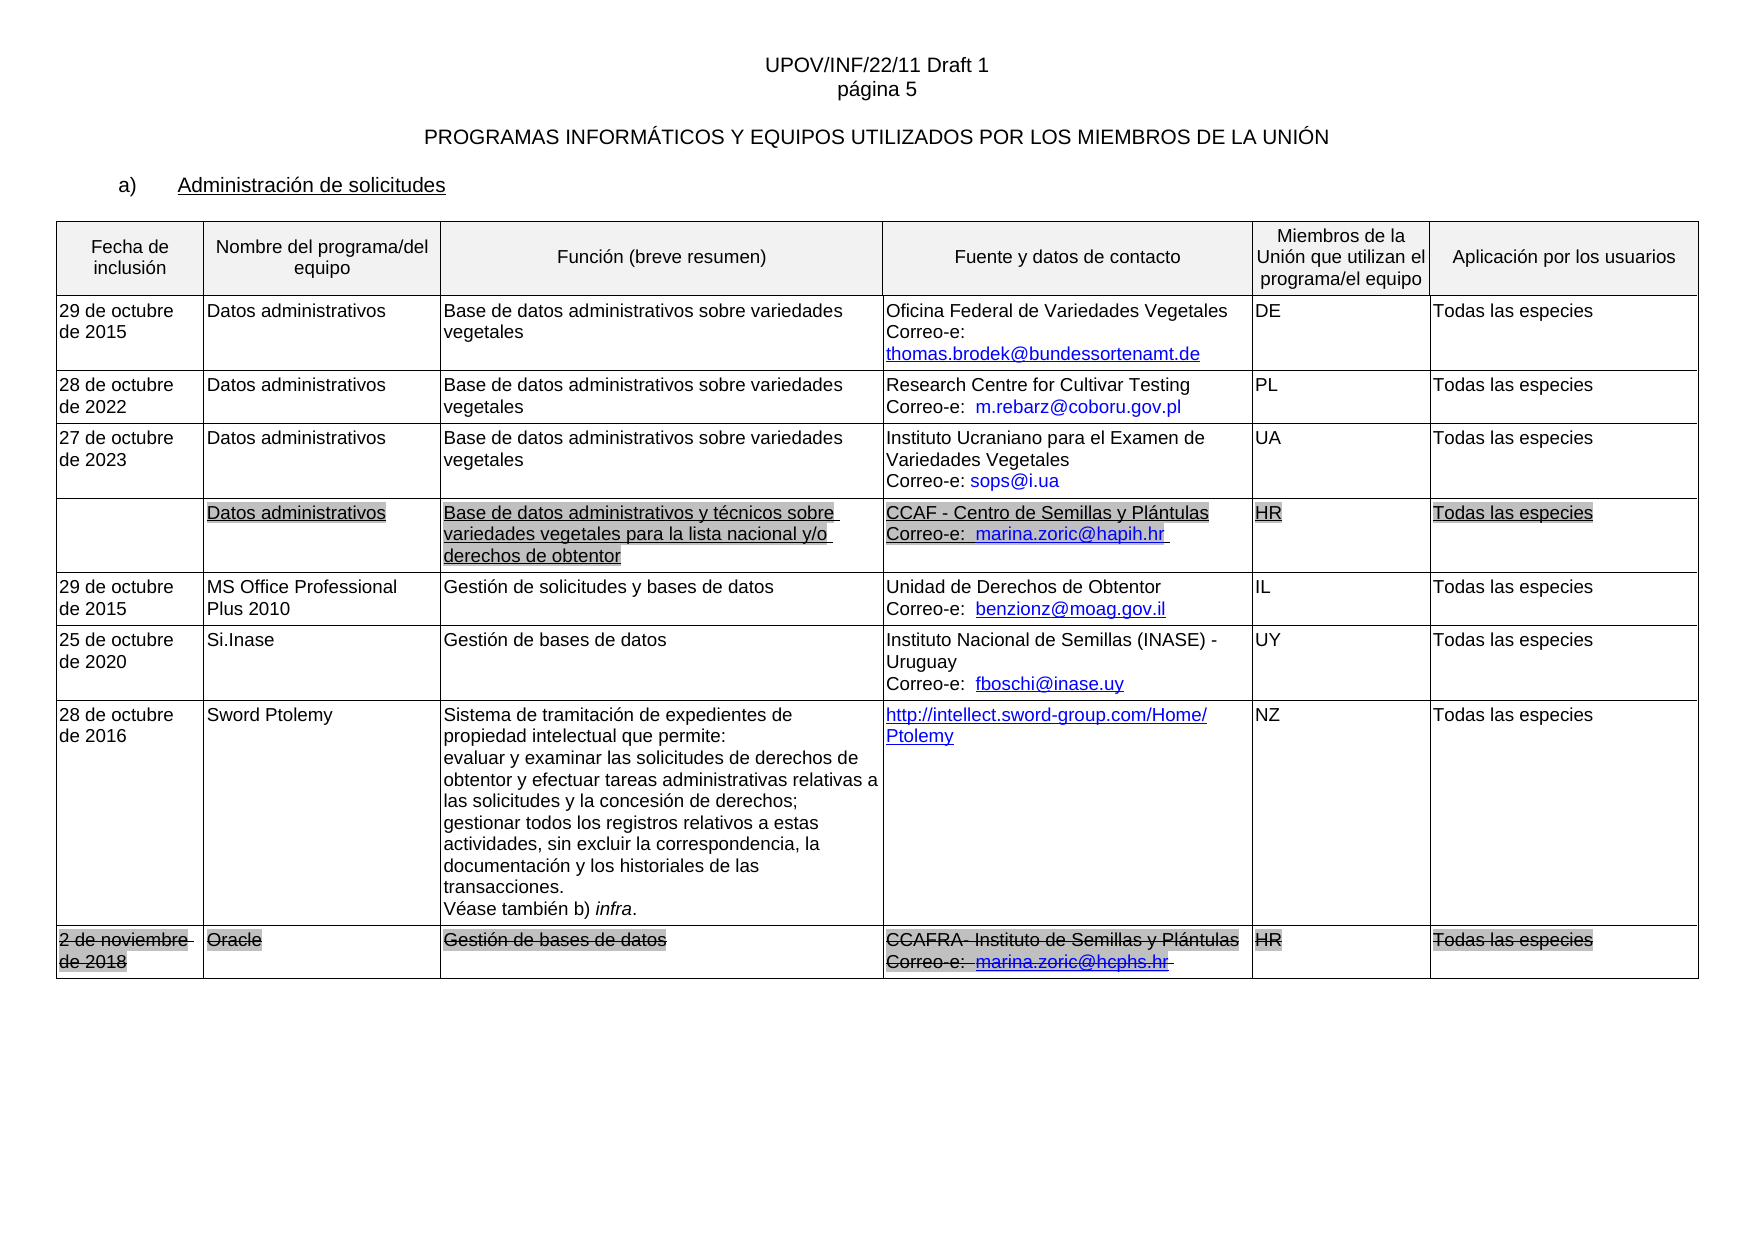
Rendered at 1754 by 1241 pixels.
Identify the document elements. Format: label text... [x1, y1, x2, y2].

table_cell Todas las especies [1431, 572, 1698, 625]
table_cell Datos administrativos [204, 371, 440, 423]
table_cell Sistema de tramitación de expedientes de propiedad intelectual que permite: evaluar y examinar las solicitudes de derechos de obtentor y efectuar tareas administrativas relativas a las solicitudes y la concesión de derechos; gestionar todos los registros relativos a estas actividades, sin excluir la correspondencia, la documentación y los historiales de las transacciones. Véase también b) infra. [441, 701, 883, 925]
table_cell HR [1253, 499, 1430, 572]
table_cell Gestión de bases de datos [441, 626, 883, 700]
table_cell PL [1253, 371, 1430, 423]
table_cell Oracle [204, 926, 440, 978]
table_cell 29 de octubre de 2015 [57, 573, 203, 625]
table_cell 28 de octubre de 2016 [57, 701, 203, 925]
table_header Nombre del programa/del equipo [204, 222, 440, 295]
table_cell UY [1253, 626, 1430, 700]
table_cell Base de datos administrativos sobre variedades vegetales [441, 371, 883, 423]
table_header Aplicación por los usuarios [1430, 222, 1698, 295]
table_cell Gestión de solicitudes y bases de datos [441, 573, 883, 625]
table_cell 27 de octubre de 2023 [57, 424, 203, 498]
text PROGRAMAS INFORMÁTICOS Y EQUIPOS UTILIZADOS POR LOS MIEMBROS DE LA UNIÓN [118, 125, 1636, 149]
table_cell MS Office Professional Plus 2010 [204, 573, 440, 625]
table_header Función (breve resumen) [441, 222, 882, 295]
table_cell 2 de noviembre de 2018 [57, 926, 203, 978]
table_cell Si.Inase [204, 626, 440, 700]
table_cell Gestión de bases de datos [441, 926, 883, 978]
table_cell DE [1253, 296, 1430, 370]
table_cell Research Centre for Cultivar Testing Correo-e: m.rebarz@coboru.gov.pl [884, 371, 1252, 423]
table_cell Oficina Federal de Variedades Vegetales Correo-e: thomas.brodek@bundessortenamt.de [884, 296, 1252, 370]
table_cell Sword Ptolemy [204, 701, 440, 925]
table_cell Todas las especies [1431, 370, 1698, 423]
table_header Miembros de la Unión que utilizan el programa/el equipo [1253, 222, 1429, 295]
table_cell http://intellect.sword-group.com/Home/Ptolemy [884, 701, 1252, 925]
table_cell Datos administrativos [204, 424, 440, 498]
table_cell Datos administrativos [204, 499, 440, 572]
table_cell [57, 499, 203, 572]
table_cell Base de datos administrativos sobre variedades vegetales [441, 296, 883, 370]
table_header Fecha de inclusión [57, 222, 203, 295]
table_cell Base de datos administrativos y técnicos sobre variedades vegetales para la lista nacional y/o derechos de obtentor [441, 499, 883, 572]
table_cell Todas las especies [1431, 498, 1698, 572]
table_cell Todas las especies [1431, 295, 1698, 370]
table_cell CCAF - Centro de Semillas y Plántulas Correo-e: marina.zoric@hapih.hr [884, 499, 1252, 572]
table_cell NZ [1253, 701, 1430, 925]
table_cell HR [1253, 926, 1430, 978]
table_cell IL [1253, 573, 1430, 625]
text a) Administración de solicitudes [118, 173, 1636, 221]
table_cell Todas las especies [1431, 625, 1698, 700]
table_cell Instituto Nacional de Semillas (INASE) - Uruguay Correo-e: fboschi@inase.uy [884, 626, 1252, 700]
table_cell CCAFRA- Instituto de Semillas y Plántulas Correo-e: marina.zoric@hcphs.hr [884, 926, 1252, 978]
table_cell 29 de octubre de 2015 [57, 296, 203, 370]
table_cell Unidad de Derechos de Obtentor Correo-e: benzionz@moag.gov.il [884, 573, 1252, 625]
table_cell Instituto Ucraniano para el Examen de Variedades Vegetales Correo-e: sops@i.ua [884, 424, 1252, 498]
table_cell Todas las especies [1431, 700, 1698, 925]
table_cell 28 de octubre de 2022 [57, 371, 203, 423]
table_cell UA [1253, 424, 1430, 498]
table_header Fuente y datos de contacto [883, 222, 1252, 295]
table_cell 25 de octubre de 2020 [57, 626, 203, 700]
table_cell Todas las especies [1431, 423, 1698, 498]
table_cell Todas las especies [1431, 925, 1698, 978]
table_cell Base de datos administrativos sobre variedades vegetales [441, 424, 883, 498]
table_cell Datos administrativos [204, 296, 440, 370]
